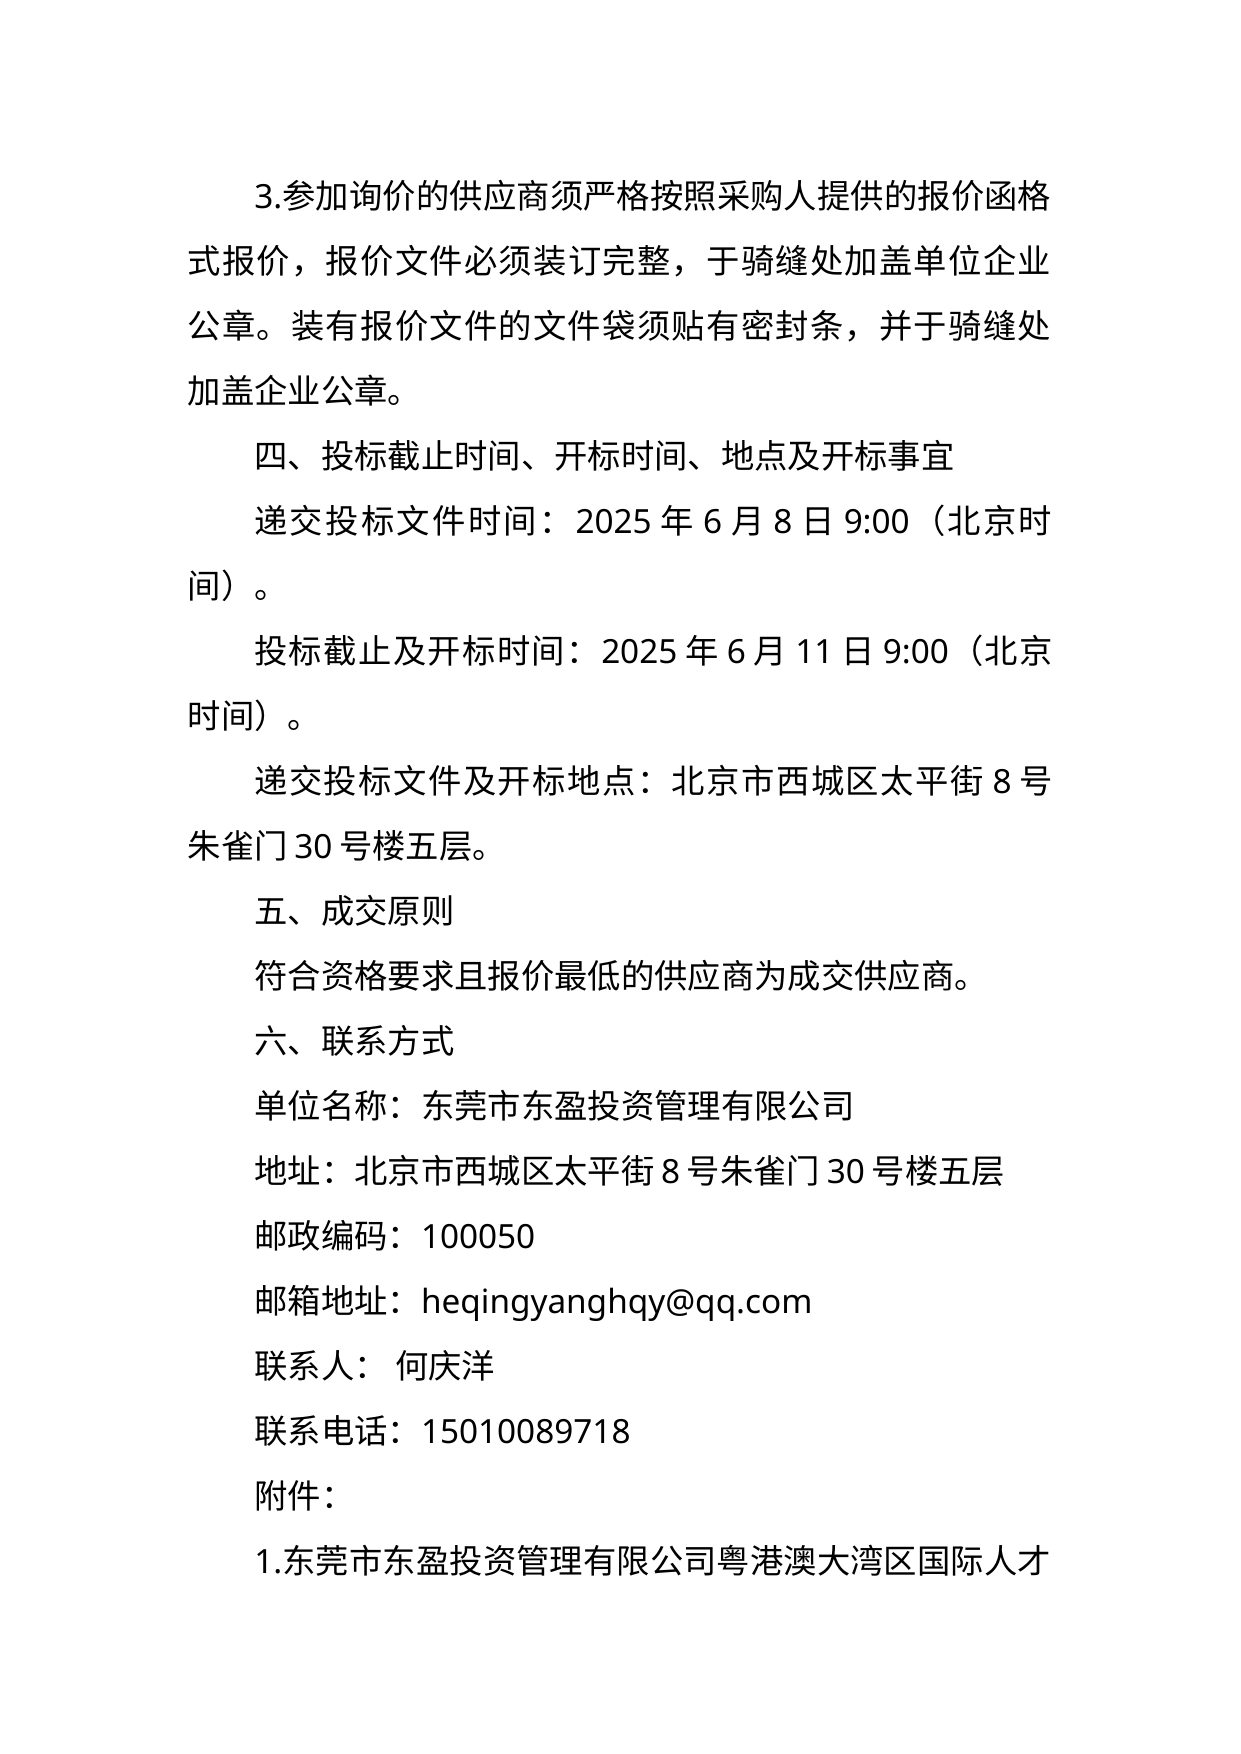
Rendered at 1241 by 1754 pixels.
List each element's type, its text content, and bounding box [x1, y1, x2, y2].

text 邮政编码：100050 [187, 1202, 1053, 1267]
text 3.参加询价的供应商须严格按照采购人提供的报价函格式报价，报价文件必须装订完整，于骑缝处加盖单位企业公章。装有报价文件的文件袋须贴有密封条，并于骑缝处加盖企业公章。 [187, 162, 1053, 422]
text 联系人： 何庆洋 [187, 1332, 1053, 1397]
text 六、联系方式 [187, 1007, 1053, 1072]
text 五、成交原则 [187, 877, 1053, 942]
text 递交投标文件及开标地点：北京市西城区太平街8号朱雀门30号楼五层。 [187, 747, 1053, 877]
text 递交投标文件时间：2025年6月8日9:00（北京时间）。 [187, 487, 1053, 617]
text 邮箱地址：heqingyanghqy@qq.com [187, 1267, 1053, 1332]
text 投标截止及开标时间：2025年6月11日9:00（北京时间）。 [187, 617, 1053, 747]
text 单位名称：东莞市东盈投资管理有限公司 [187, 1072, 1053, 1137]
text 联系电话：15010089718 [187, 1397, 1053, 1462]
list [187, 1527, 1053, 1592]
text 四、投标截止时间、开标时间、地点及开标事宜 [187, 422, 1053, 487]
text 附件： [187, 1462, 1053, 1527]
text 符合资格要求且报价最低的供应商为成交供应商。 [187, 942, 1053, 1007]
text 地址：北京市西城区太平街8号朱雀门30号楼五层 [187, 1137, 1053, 1202]
